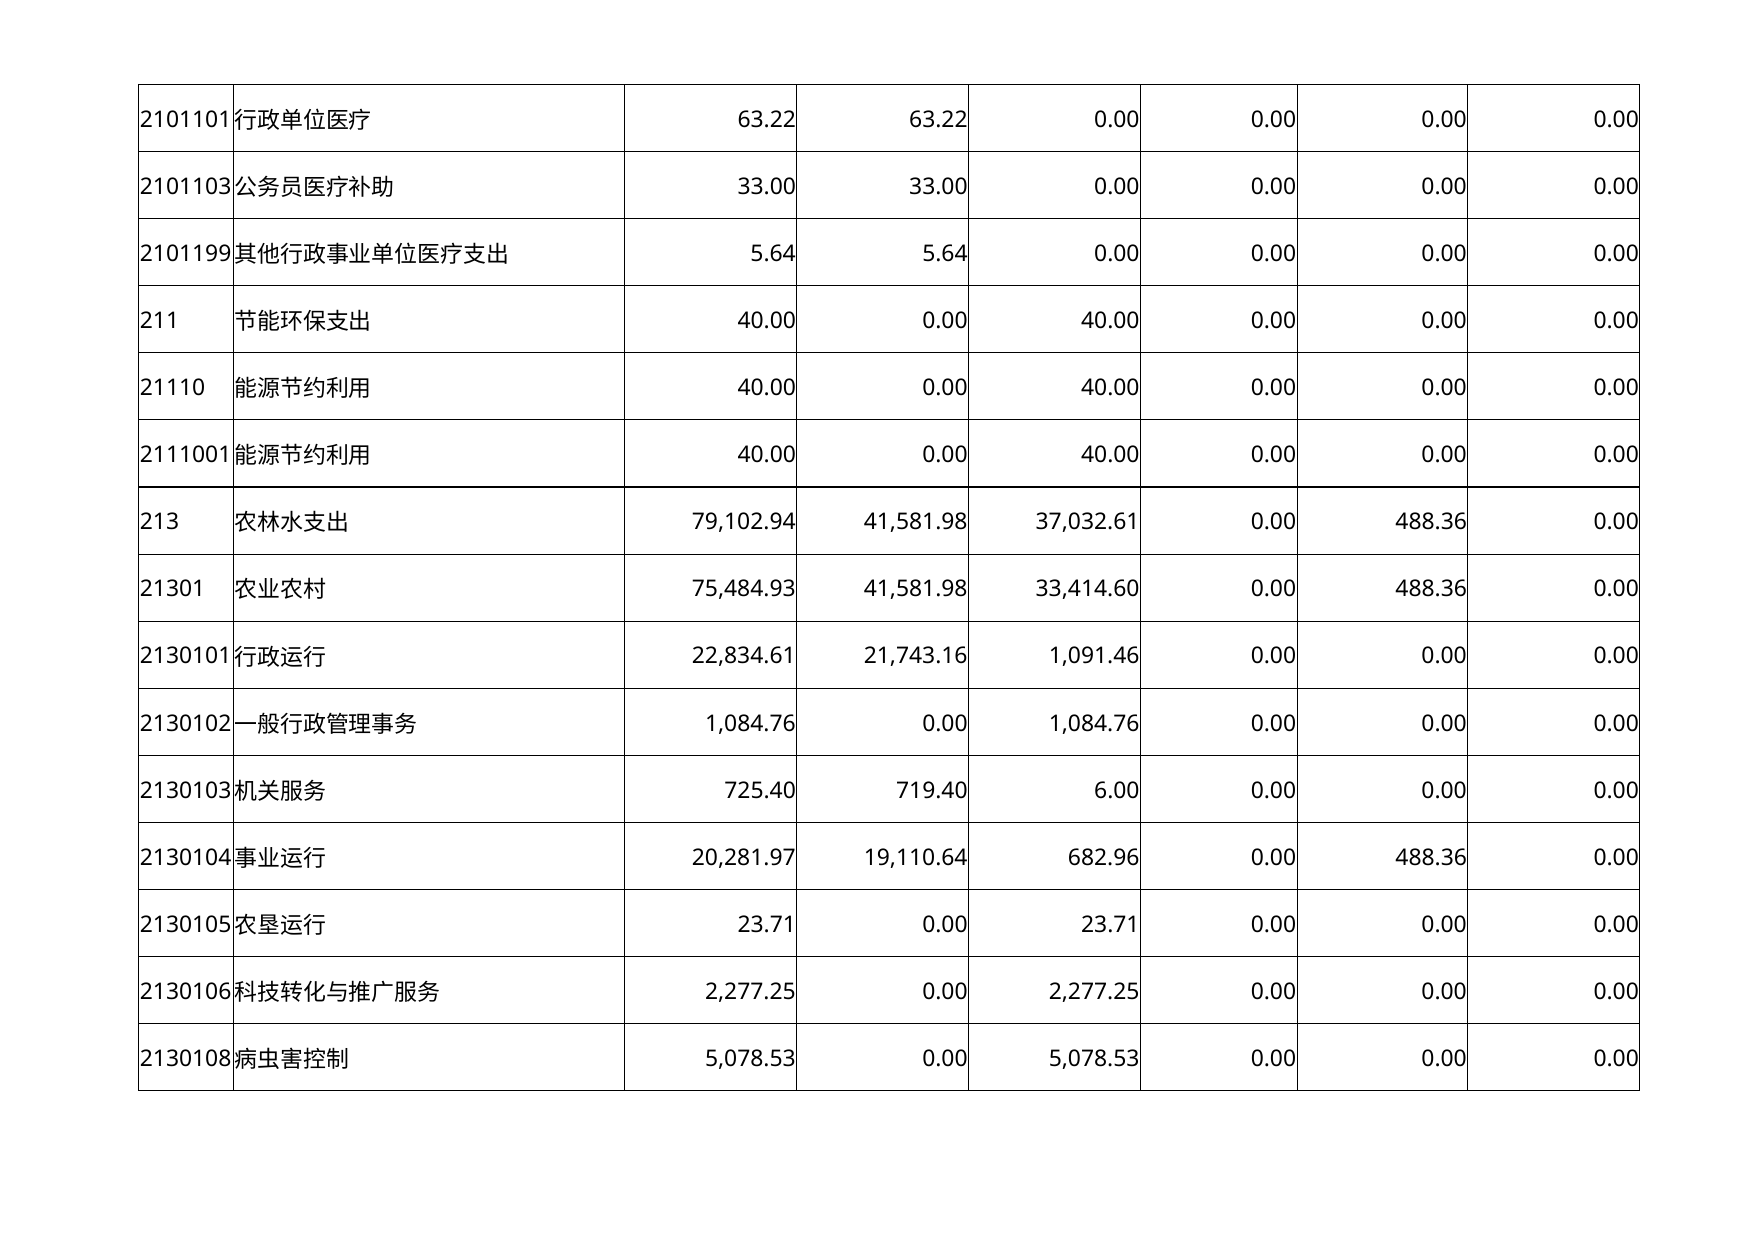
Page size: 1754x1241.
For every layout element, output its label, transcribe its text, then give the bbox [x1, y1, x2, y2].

table_cell 0.00 [1468, 1024, 1639, 1090]
table_cell 行政运行 [234, 622, 624, 688]
table_cell 能源节约利用 [234, 420, 624, 486]
table_cell 0.00 [1468, 622, 1639, 688]
table_cell 能源节约利用 [234, 353, 624, 419]
table_cell 6.00 [969, 756, 1140, 822]
table_cell 63.22 [797, 85, 968, 151]
table_cell 节能环保支出 [234, 286, 624, 352]
table_cell 0.00 [1141, 823, 1297, 889]
table_cell 41,581.98 [797, 488, 968, 553]
table_cell 0.00 [1298, 219, 1467, 285]
table_cell 0.00 [1141, 152, 1297, 218]
table_cell 0.00 [1141, 488, 1297, 553]
table_cell 0.00 [1468, 420, 1639, 486]
table_cell 0.00 [1141, 555, 1297, 621]
table_cell 40.00 [969, 420, 1140, 486]
table_cell 0.00 [1298, 622, 1467, 688]
table_cell 0.00 [1141, 353, 1297, 419]
table_cell 0.00 [1141, 622, 1297, 688]
table_cell 病虫害控制 [234, 1024, 624, 1090]
table_cell 0.00 [1141, 890, 1297, 956]
table_cell 23.71 [969, 890, 1140, 956]
table_cell 40.00 [625, 286, 796, 352]
table_cell 21,743.16 [797, 622, 968, 688]
table_cell 0.00 [1468, 890, 1639, 956]
table_cell 0.00 [1468, 689, 1639, 755]
table_cell 机关服务 [234, 756, 624, 822]
table_cell 0.00 [969, 152, 1140, 218]
table_cell 农业农村 [234, 555, 624, 621]
table_cell 0.00 [1468, 957, 1639, 1023]
table_cell 0.00 [1298, 957, 1467, 1023]
table_cell 2130101 [139, 622, 233, 688]
table_cell 725.40 [625, 756, 796, 822]
table_cell 0.00 [797, 689, 968, 755]
table_cell 0.00 [1298, 420, 1467, 486]
table_cell 1,091.46 [969, 622, 1140, 688]
table_cell 5.64 [625, 219, 796, 285]
table_cell 2130105 [139, 890, 233, 956]
table_cell 2101101 [139, 85, 233, 151]
table_cell 0.00 [1298, 152, 1467, 218]
table_cell 75,484.93 [625, 555, 796, 621]
table_cell 0.00 [797, 420, 968, 486]
table_cell 0.00 [1141, 420, 1297, 486]
table_cell 22,834.61 [625, 622, 796, 688]
table_cell 0.00 [1141, 689, 1297, 755]
table_cell 37,032.61 [969, 488, 1140, 553]
table_cell 5.64 [797, 219, 968, 285]
table_cell 33.00 [797, 152, 968, 218]
table_cell 0.00 [1298, 85, 1467, 151]
table_cell 事业运行 [234, 823, 624, 889]
table_cell 5,078.53 [625, 1024, 796, 1090]
table_cell 40.00 [969, 286, 1140, 352]
table_cell 0.00 [1468, 219, 1639, 285]
table_cell 0.00 [797, 957, 968, 1023]
table_cell 211 [139, 286, 233, 352]
table_cell 0.00 [969, 219, 1140, 285]
table_cell 23.71 [625, 890, 796, 956]
table_cell 0.00 [797, 286, 968, 352]
table_cell 20,281.97 [625, 823, 796, 889]
table_cell 0.00 [1298, 689, 1467, 755]
table_cell 5,078.53 [969, 1024, 1140, 1090]
table_cell 其他行政事业单位医疗支出 [234, 219, 624, 285]
table_cell 719.40 [797, 756, 968, 822]
table_cell 0.00 [1141, 85, 1297, 151]
table_cell 0.00 [1298, 353, 1467, 419]
table_cell 0.00 [1298, 1024, 1467, 1090]
table_cell 0.00 [1468, 488, 1639, 553]
table_cell 488.36 [1298, 488, 1467, 553]
table_cell 33,414.60 [969, 555, 1140, 621]
table_cell 40.00 [969, 353, 1140, 419]
table_cell 0.00 [969, 85, 1140, 151]
table_cell 0.00 [797, 890, 968, 956]
table_cell 682.96 [969, 823, 1140, 889]
table_cell 40.00 [625, 420, 796, 486]
table_cell 0.00 [1141, 756, 1297, 822]
table_cell 488.36 [1298, 823, 1467, 889]
table_cell 0.00 [1298, 286, 1467, 352]
table_cell 2130106 [139, 957, 233, 1023]
table_cell 一般行政管理事务 [234, 689, 624, 755]
table_cell 2,277.25 [969, 957, 1140, 1023]
table_cell 农垦运行 [234, 890, 624, 956]
table_cell 2130104 [139, 823, 233, 889]
table_cell 农林水支出 [234, 488, 624, 553]
table_cell 1,084.76 [969, 689, 1140, 755]
table_cell 21110 [139, 353, 233, 419]
table_cell 2101103 [139, 152, 233, 218]
table_cell 21301 [139, 555, 233, 621]
table_cell 0.00 [1298, 756, 1467, 822]
table_cell 213 [139, 488, 233, 553]
table_cell 40.00 [625, 353, 796, 419]
table_cell 0.00 [1468, 152, 1639, 218]
table_cell 0.00 [797, 1024, 968, 1090]
table_cell 41,581.98 [797, 555, 968, 621]
table_cell 2130102 [139, 689, 233, 755]
table_cell 0.00 [1141, 286, 1297, 352]
table_cell 0.00 [1141, 957, 1297, 1023]
table_cell 0.00 [1468, 85, 1639, 151]
table_cell 2,277.25 [625, 957, 796, 1023]
table_cell 0.00 [1468, 555, 1639, 621]
table_cell 0.00 [1468, 286, 1639, 352]
table_cell 33.00 [625, 152, 796, 218]
table_cell 19,110.64 [797, 823, 968, 889]
table_cell 2130108 [139, 1024, 233, 1090]
table_cell 公务员医疗补助 [234, 152, 624, 218]
table_cell 0.00 [1298, 890, 1467, 956]
table_cell 0.00 [1141, 219, 1297, 285]
table_cell 0.00 [1468, 353, 1639, 419]
table_cell 0.00 [797, 353, 968, 419]
table_cell 行政单位医疗 [234, 85, 624, 151]
table_cell 0.00 [1468, 756, 1639, 822]
table_cell 2111001 [139, 420, 233, 486]
table_cell 科技转化与推广服务 [234, 957, 624, 1023]
table_cell 2101199 [139, 219, 233, 285]
table_cell 0.00 [1141, 1024, 1297, 1090]
table_cell 0.00 [1468, 823, 1639, 889]
table_cell 1,084.76 [625, 689, 796, 755]
table_cell 2130103 [139, 756, 233, 822]
table_cell 63.22 [625, 85, 796, 151]
table_cell 488.36 [1298, 555, 1467, 621]
table_cell 79,102.94 [625, 488, 796, 553]
